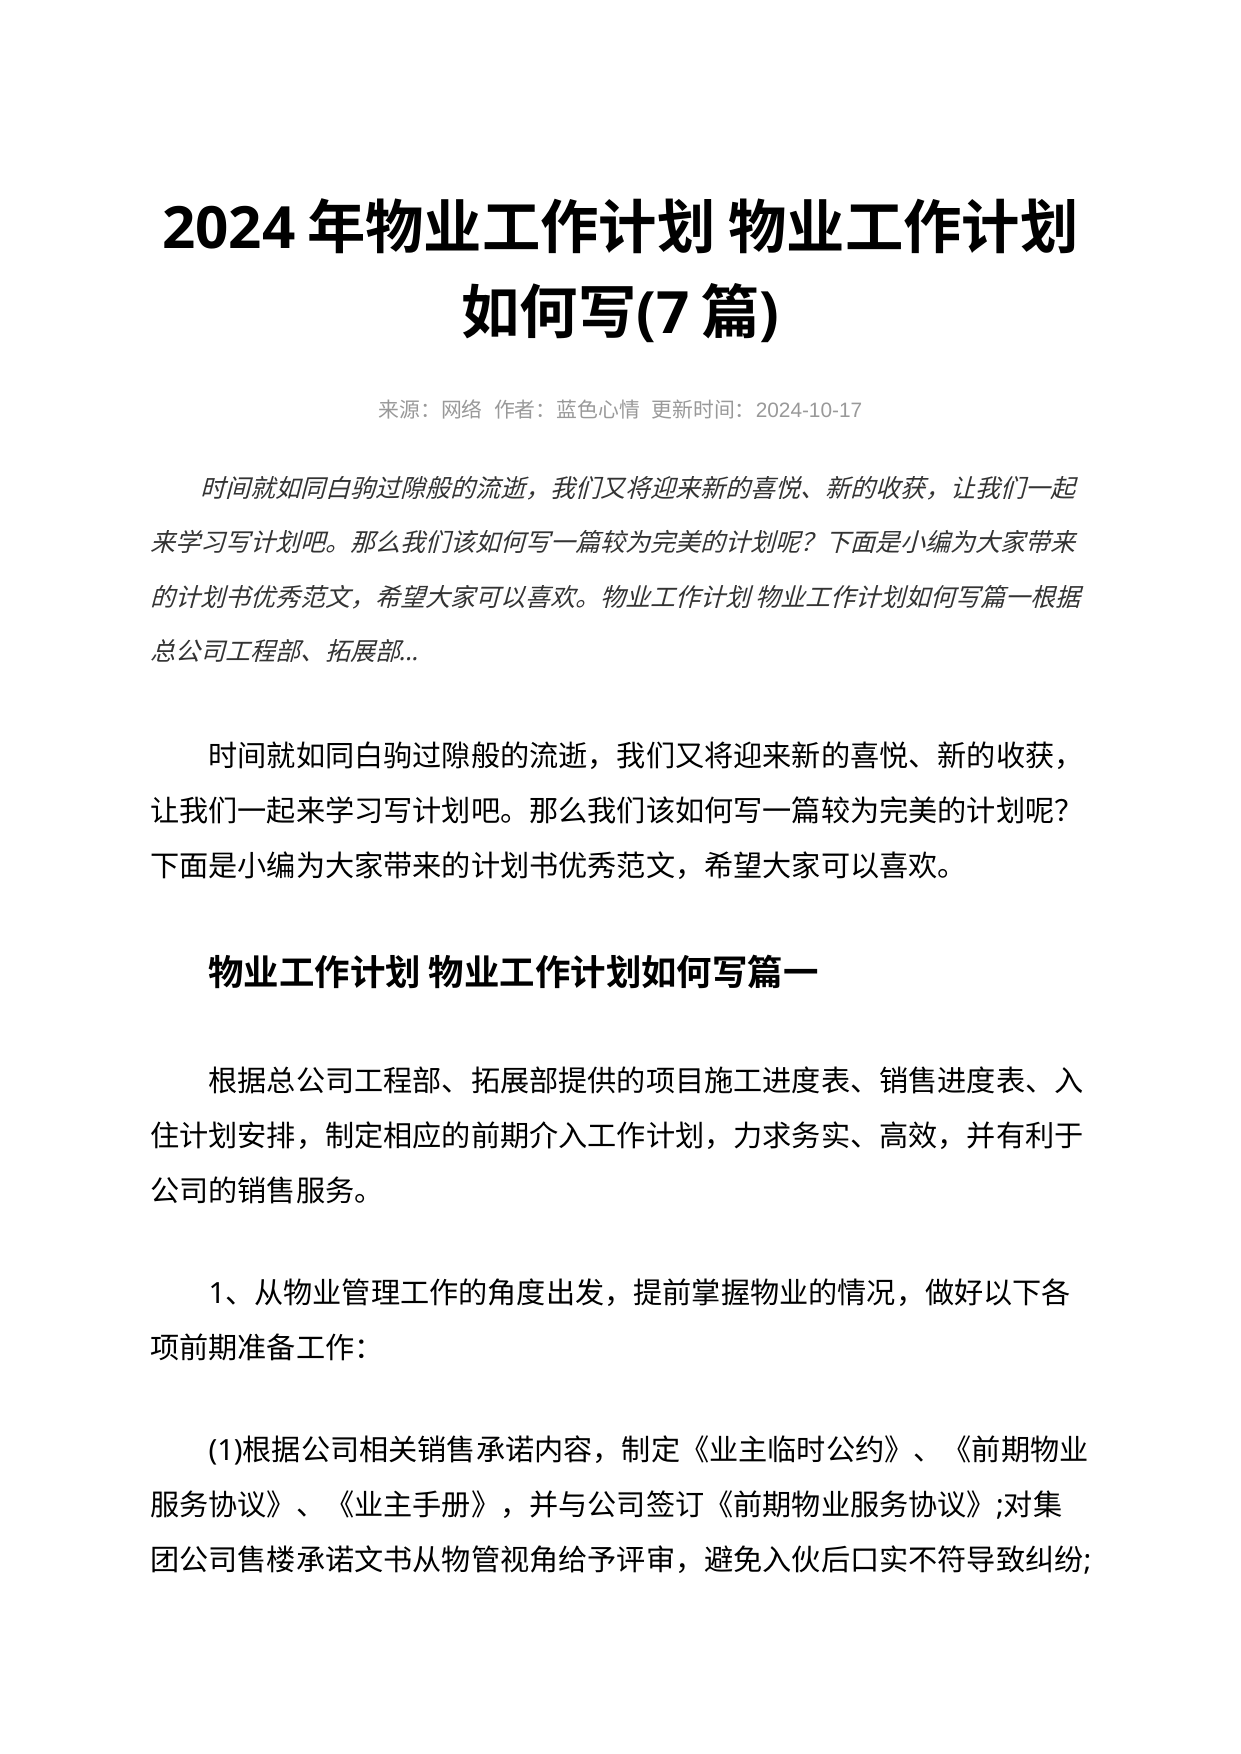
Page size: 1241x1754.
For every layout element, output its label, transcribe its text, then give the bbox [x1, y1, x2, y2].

subtitle 2024年物业工作计划 物业工作计划如何写(7篇) [150, 181, 1090, 351]
text 来源：网络 作者：蓝色心情 更新时间：2024-10-17 [150, 398, 1090, 422]
text (1)根据公司相关销售承诺内容，制定《业主临时公约》、《前期物业服务协议》、《业主手册》，并与公司签订《前期物业服务协议》;对集团公司售楼承诺文书从物管视角给予评审，避免入伙后口实不符导致纠纷; [150, 1426, 1090, 1579]
text 1、从物业管理工作的角度出发，提前掌握物业的情况，做好以下各项前期准备工作： [150, 1269, 1090, 1367]
text 时间就如同白驹过隙般的流逝，我们又将迎来新的喜悦、新的收获，让我们一起来学习写计划吧。那么我们该如何写一篇较为完美的计划呢？下面是小编为大家带来的计划书优秀范文，希望大家可以喜欢。物业工作计划 物业工作计划如何写篇一根据总公司工程部、拓展部... [150, 468, 1090, 668]
text 时间就如同白驹过隙般的流逝，我们又将迎来新的喜悦、新的收获，让我们一起来学习写计划吧。那么我们该如何写一篇较为完美的计划呢？下面是小编为大家带来的计划书优秀范文，希望大家可以喜欢。 [150, 733, 1090, 885]
text 物业工作计划 物业工作计划如何写篇一 [150, 944, 1090, 996]
text 根据总公司工程部、拓展部提供的项目施工进度表、销售进度表、入住计划安排，制定相应的前期介入工作计划，力求务实、高效，并有利于公司的销售服务。 [150, 1058, 1090, 1210]
